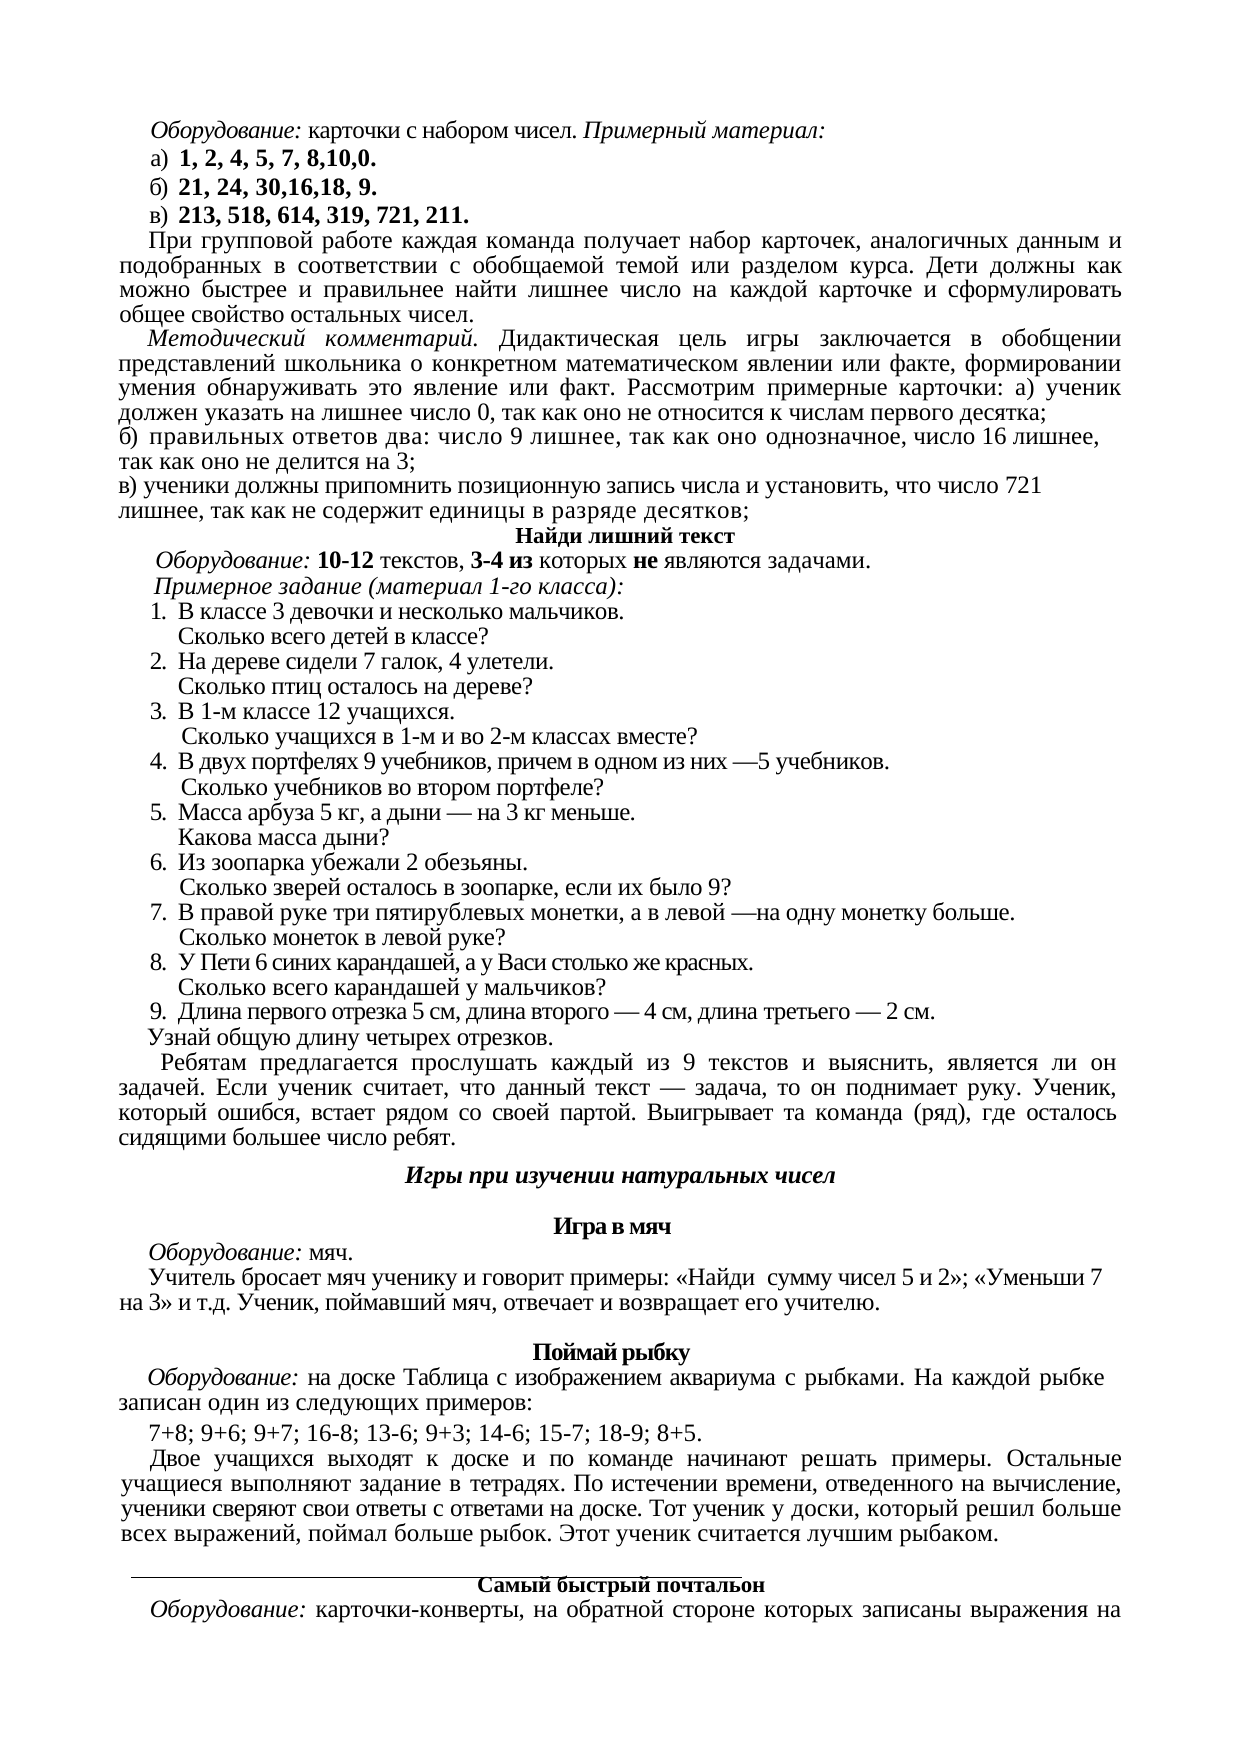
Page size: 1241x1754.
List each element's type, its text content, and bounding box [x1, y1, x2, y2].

text 7. В правой руке три пятирублевых монетки, а в левой —на одну монетку больше. [149, 901, 1122, 926]
text Оборудование: 10-12 текстов, 3-4 из которых не являются задачами. [125, 549, 1122, 574]
text Ребятам предлагается прослушать каждый из 9 текстов и выяснить, является ли он задачей. Если ученик считает, что данный текст — задача, то он поднимает руку. Ученик, который ошибся, встает рядом со своей партой. Выигрывает та команда (ряд), где осталось сидящими большее число ребят. [118, 1051, 1117, 1151]
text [120, 1597, 1121, 1622]
text Методический комментарий. Дидактическая цель игры заключается в обобщении представлений школьника о конкретном математическом явлении или факте, формировании умения обнаруживать это явление или факт. Рассмотрим примерные карточки: а) ученик должен указать на лишнее число 0, так как оно не относится к числам первого десятка; [118, 327, 1122, 425]
text б) правильных ответов два: число 9 лишнее, так как оно однозначное, число 16 лишнее, так как оно не делится на 3; [119, 425, 1122, 474]
text При групповой работе каждая команда получает набор карточек, аналогичных данным и подобранных в соответствии с обобщаемой темой или разделом курса. Дети должны как можно быстрее и правильнее найти лишнее число на каждой карточке и сформулировать общее свойство остальных чисел. [119, 229, 1122, 327]
text Поймай рыбку [118, 1340, 1106, 1365]
list Масса арбуза 5 кг, а дыни — на 3 кг меньше. Какова масса дыни? [149, 800, 1038, 850]
text Оборудование: мяч. [148, 1240, 1122, 1265]
text Двое учащихся выходят к доске и по команде начинают решать примеры. Остальные учащиеся выполняют задание в тетрадях. По истечении времени, отведенного на вычисление, ученики сверяют свои ответы с ответами на доске. Тот ученик у доски, который решил больше всех выражений, поймал больше рыбок. Этот ученик считается лучшим рыбаком. [121, 1447, 1122, 1547]
text а) 1, 2, 4, 5, 7, 8,10,0. [150, 143, 1122, 172]
text в) 213, 518, 614, 319, 721, 211. [149, 201, 1122, 229]
text Сколько учебников во втором портфеле? [181, 775, 1122, 800]
list В 1-м классе 12 учащихся. [149, 699, 1122, 724]
text в) ученики должны припомнить позиционную запись числа и установить, что число 721 лишнее, так как не содержит единицы в разряде десятков; [118, 474, 1122, 523]
list У Пети 6 синих карандашей, а у Васи столько же красных. Сколько всего карандашей у мальчиков? [149, 951, 1122, 1000]
list Длина первого отрезка 5 см, длина второго — 4 см, длина третьего — 2 см. [149, 1000, 1122, 1025]
text 7+8; 9+6; 9+7; 16-8; 13-6; 9+3; 14-6; 15-7; 18-9; 8+5. [148, 1418, 1122, 1447]
text Учитель бросает мяч ученику и говорит примеры: «Найди сумму чисел 5 и 2»; «Уменьши 7 на 3» и т.д. Ученик, поймавший мяч, отвечает и возвращает его учителю. [119, 1265, 1122, 1315]
text Сколько зверей осталось в зоопарке, если их было 9? [179, 876, 1122, 901]
text б) 21, 24, 30,16,18, 9. [149, 172, 1122, 201]
text Игра в мяч [118, 1214, 1108, 1239]
text Самый быстрый почтальон [120, 1572, 1122, 1597]
text Оборудование: карточки с набором чисел. Примерный материал: [150, 118, 954, 143]
text 4. В двух портфелях 9 учебников, причем в одном из них —5 учебников. [149, 749, 1122, 774]
list В классе 3 девочки и несколько мальчиков. Сколько всего детей в классе? [149, 599, 996, 649]
list Из зоопарка убежали 2 обезьяны. [149, 851, 1122, 876]
list На дереве сидели 7 галок, 4 улетели. Сколько птиц осталось на дереве? [149, 649, 954, 699]
text Узнай общую длину четырех отрезков. [118, 1025, 1117, 1050]
text Оборудование: на доске Таблица с изображением аквариума с рыбками. На каждой рыбке записан один из следующих примеров: [118, 1365, 1105, 1415]
text Сколько монеток в левой руке? [179, 926, 1122, 951]
text Примерное задание (материал 1-го класса): [154, 574, 1122, 599]
text Игры при изучении натуральных чисел [332, 1163, 909, 1189]
text Найди лишний текст [128, 523, 1122, 548]
text Сколько учащихся в 1-м и во 2-м классах вместе? [181, 724, 1122, 749]
